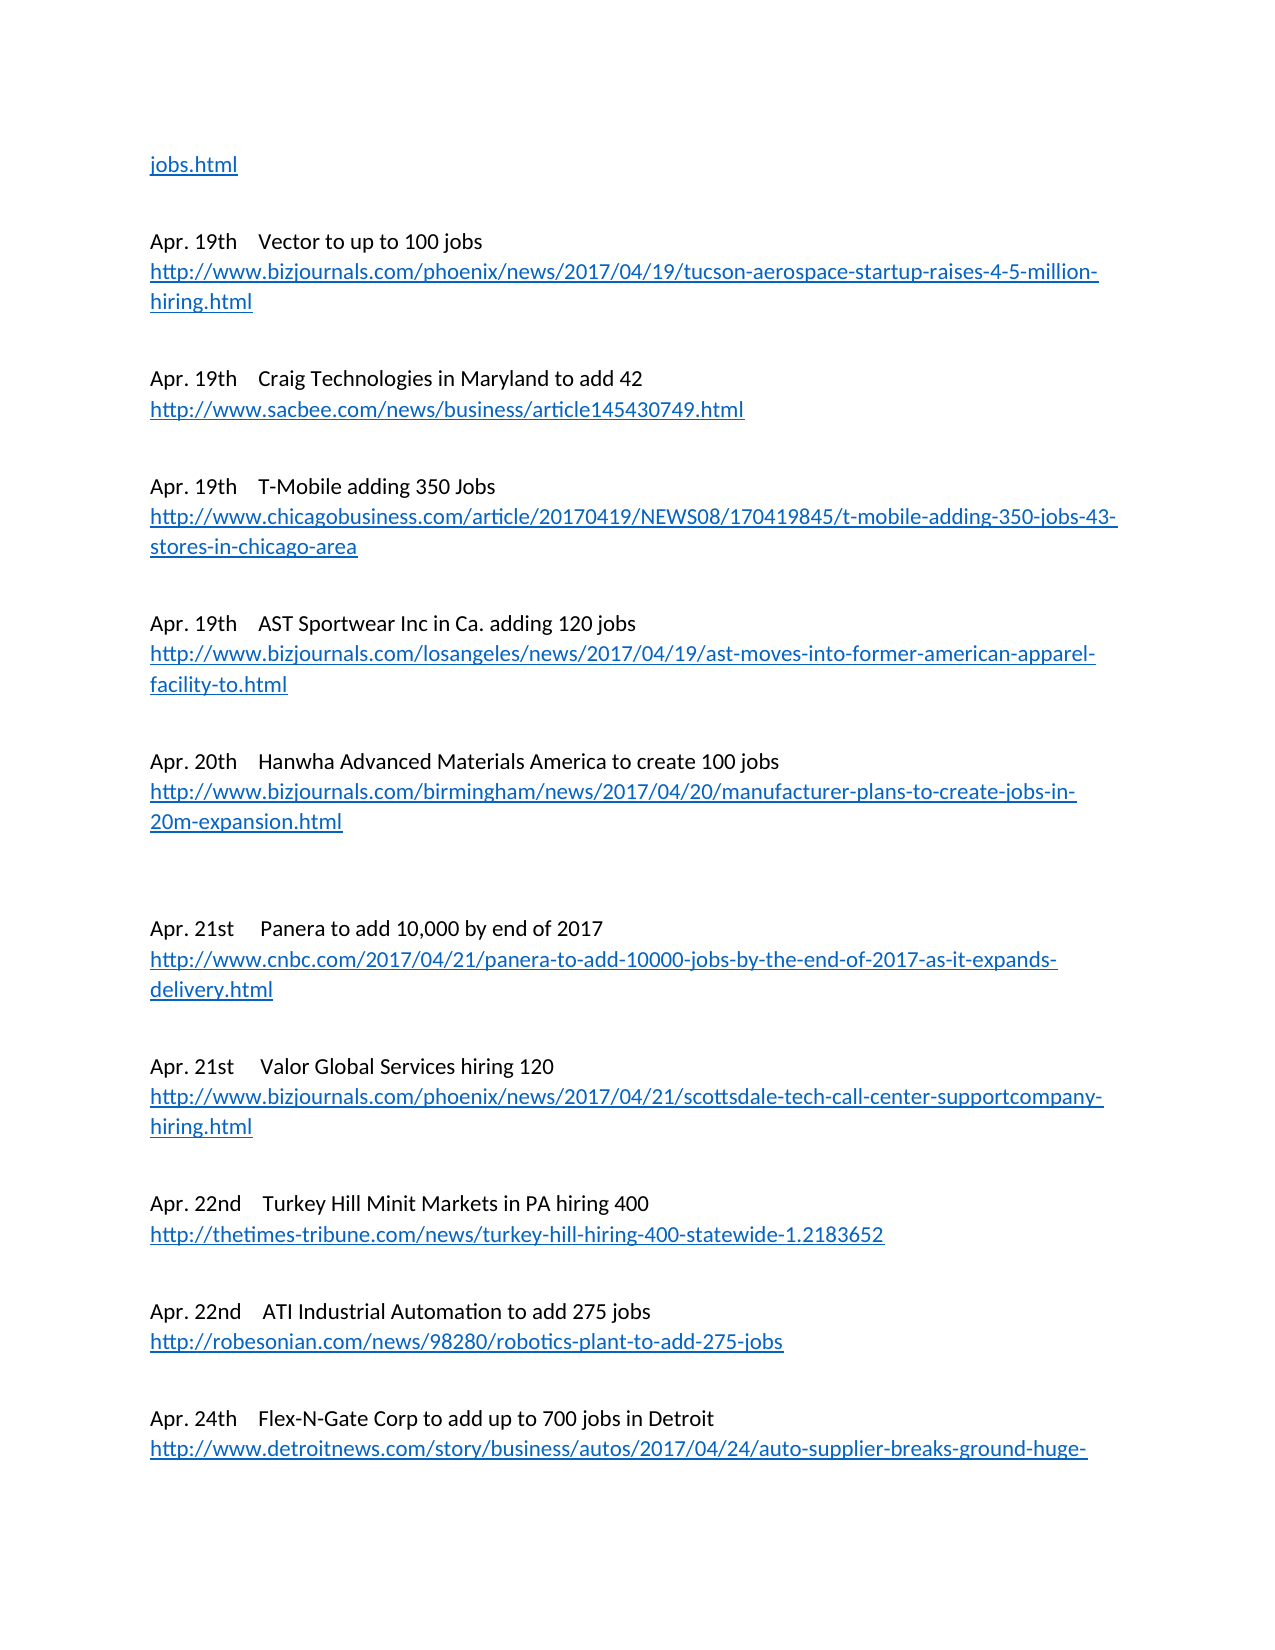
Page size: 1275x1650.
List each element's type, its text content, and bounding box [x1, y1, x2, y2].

text ​ Apr. 21st Panera to add 10,000 by end of 2017 http://www.cnbc.com/2017/04/21/panera-to-add-10000-jobs-by-the-end-of-2017-as-it-expands-delivery.html [150, 884, 1125, 1033]
text Apr. 22nd Turkey Hill Minit Markets in PA hiring 400 http://thetimes-tribune.com/news/turkey-hill-hiring-400-statewide-1.2183652 [150, 1189, 1125, 1278]
text Apr. 19th Vector to up to 100 jobs http://www.bizjournals.com/phoenix/news/2017/04/19/tucson-aerospace-startup-raises-4-5-million-hiring.html [150, 227, 1125, 346]
text Apr. 19th AST Sportwear Inc in Ca. adding 120 jobs http://www.bizjournals.com/losangeles/news/2017/04/19/ast-moves-into-former-american-apparel-facility-to.html [150, 609, 1125, 728]
text Apr. 19th T-Mobile adding 350 Jobs http://www.chicagobusiness.com/article/20170419/NEWS08/170419845/t-mobile-adding-350-jobs-43-stores-in-chicago-area [150, 472, 1125, 591]
text Apr. 21st Valor Global Services hiring 120 http://www.bizjournals.com/phoenix/news/2017/04/21/scottsdale-tech-call-center-supportcompany-hiring.html [150, 1052, 1125, 1171]
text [150, 1404, 1125, 1462]
text Apr. 19th Craig Technologies in Maryland to add 42 http://www.sacbee.com/news/business/article145430749.html [150, 364, 1125, 453]
text Apr. 22nd ATI Industrial Automation to add 275 jobs http://robesonian.com/news/98280/robotics-plant-to-add-275-jobs [150, 1297, 1125, 1385]
text Apr. 20th Hanwha Advanced Materials America to create 100 jobs http://www.bizjournals.com/birmingham/news/2017/04/20/manufacturer-plans-to-create-jobs-in-20m-expansion.html [150, 747, 1125, 866]
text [150, 150, 1125, 208]
